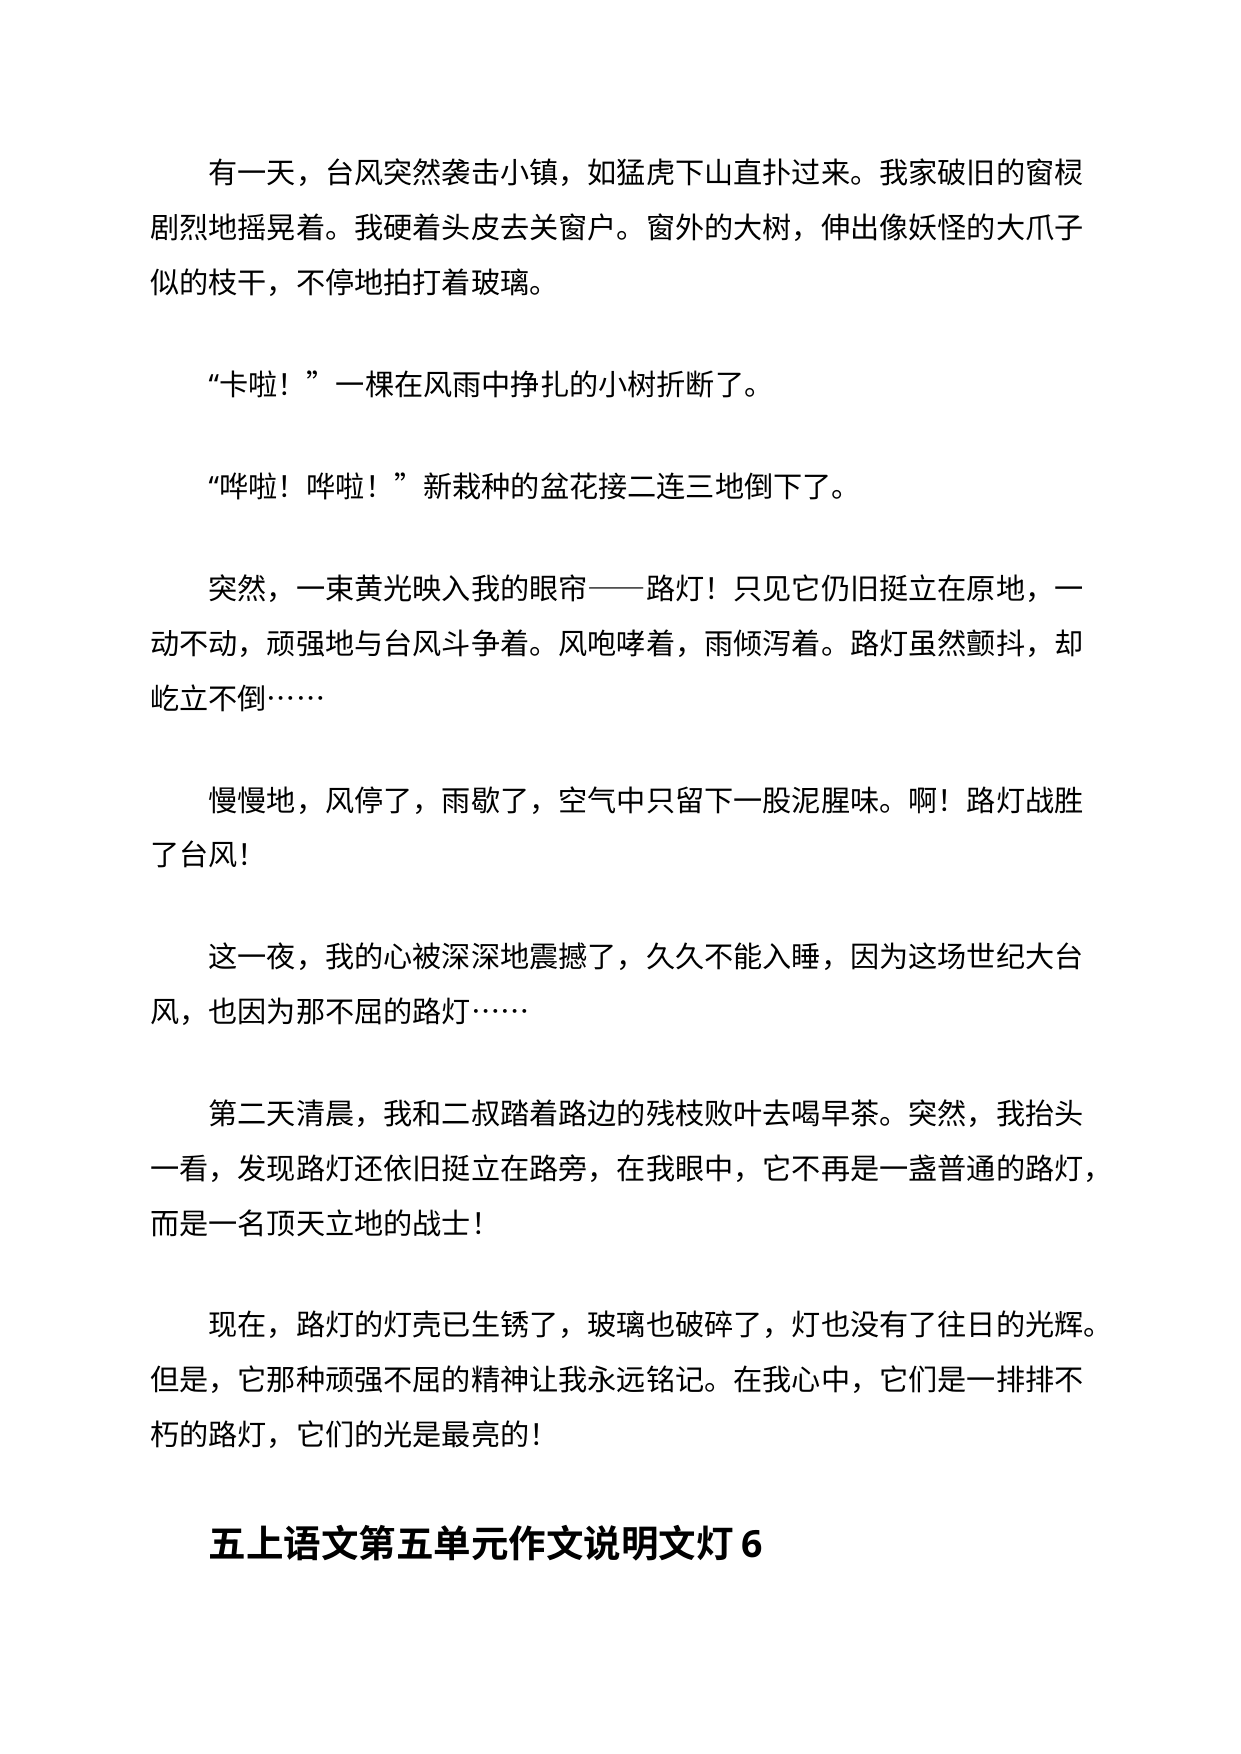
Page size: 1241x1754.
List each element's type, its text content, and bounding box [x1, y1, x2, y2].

text 五上语文第五单元作文说明文灯6 [150, 1513, 1090, 1568]
text “卡啦！”一棵在风雨中挣扎的小树折断了。 [150, 362, 1090, 404]
text 现在，路灯的灯壳已生锈了，玻璃也破碎了，灯也没有了往日的光辉。但是，它那种顽强不屈的精神让我永远铭记。在我心中，它们是一排排不朽的路灯，它们的光是最亮的！ [150, 1302, 1090, 1454]
text 有一天，台风突然袭击小镇，如猛虎下山直扑过来。我家破旧的窗棂剧烈地摇晃着。我硬着头皮去关窗户。窗外的大树，伸出像妖怪的大爪子似的枝干，不停地拍打着玻璃。 [150, 150, 1090, 302]
text “哗啦！哗啦！”新栽种的盆花接二连三地倒下了。 [150, 463, 1090, 506]
text 突然，一束黄光映入我的眼帘——路灯！只见它仍旧挺立在原地，一动不动，顽强地与台风斗争着。风咆哮着，雨倾泻着。路灯虽然颤抖，却屹立不倒…… [150, 566, 1090, 718]
text 这一夜，我的心被深深地震撼了，久久不能入睡，因为这场世纪大台风，也因为那不屈的路灯…… [150, 934, 1090, 1031]
text 慢慢地，风停了，雨歇了，空气中只留下一股泥腥味。啊！路灯战胜了台风！ [150, 777, 1090, 874]
text 第二天清晨，我和二叔踏着路边的残枝败叶去喝早茶。突然，我抬头一看，发现路灯还依旧挺立在路旁，在我眼中，它不再是一盏普通的路灯，而是一名顶天立地的战士！ [150, 1090, 1090, 1242]
